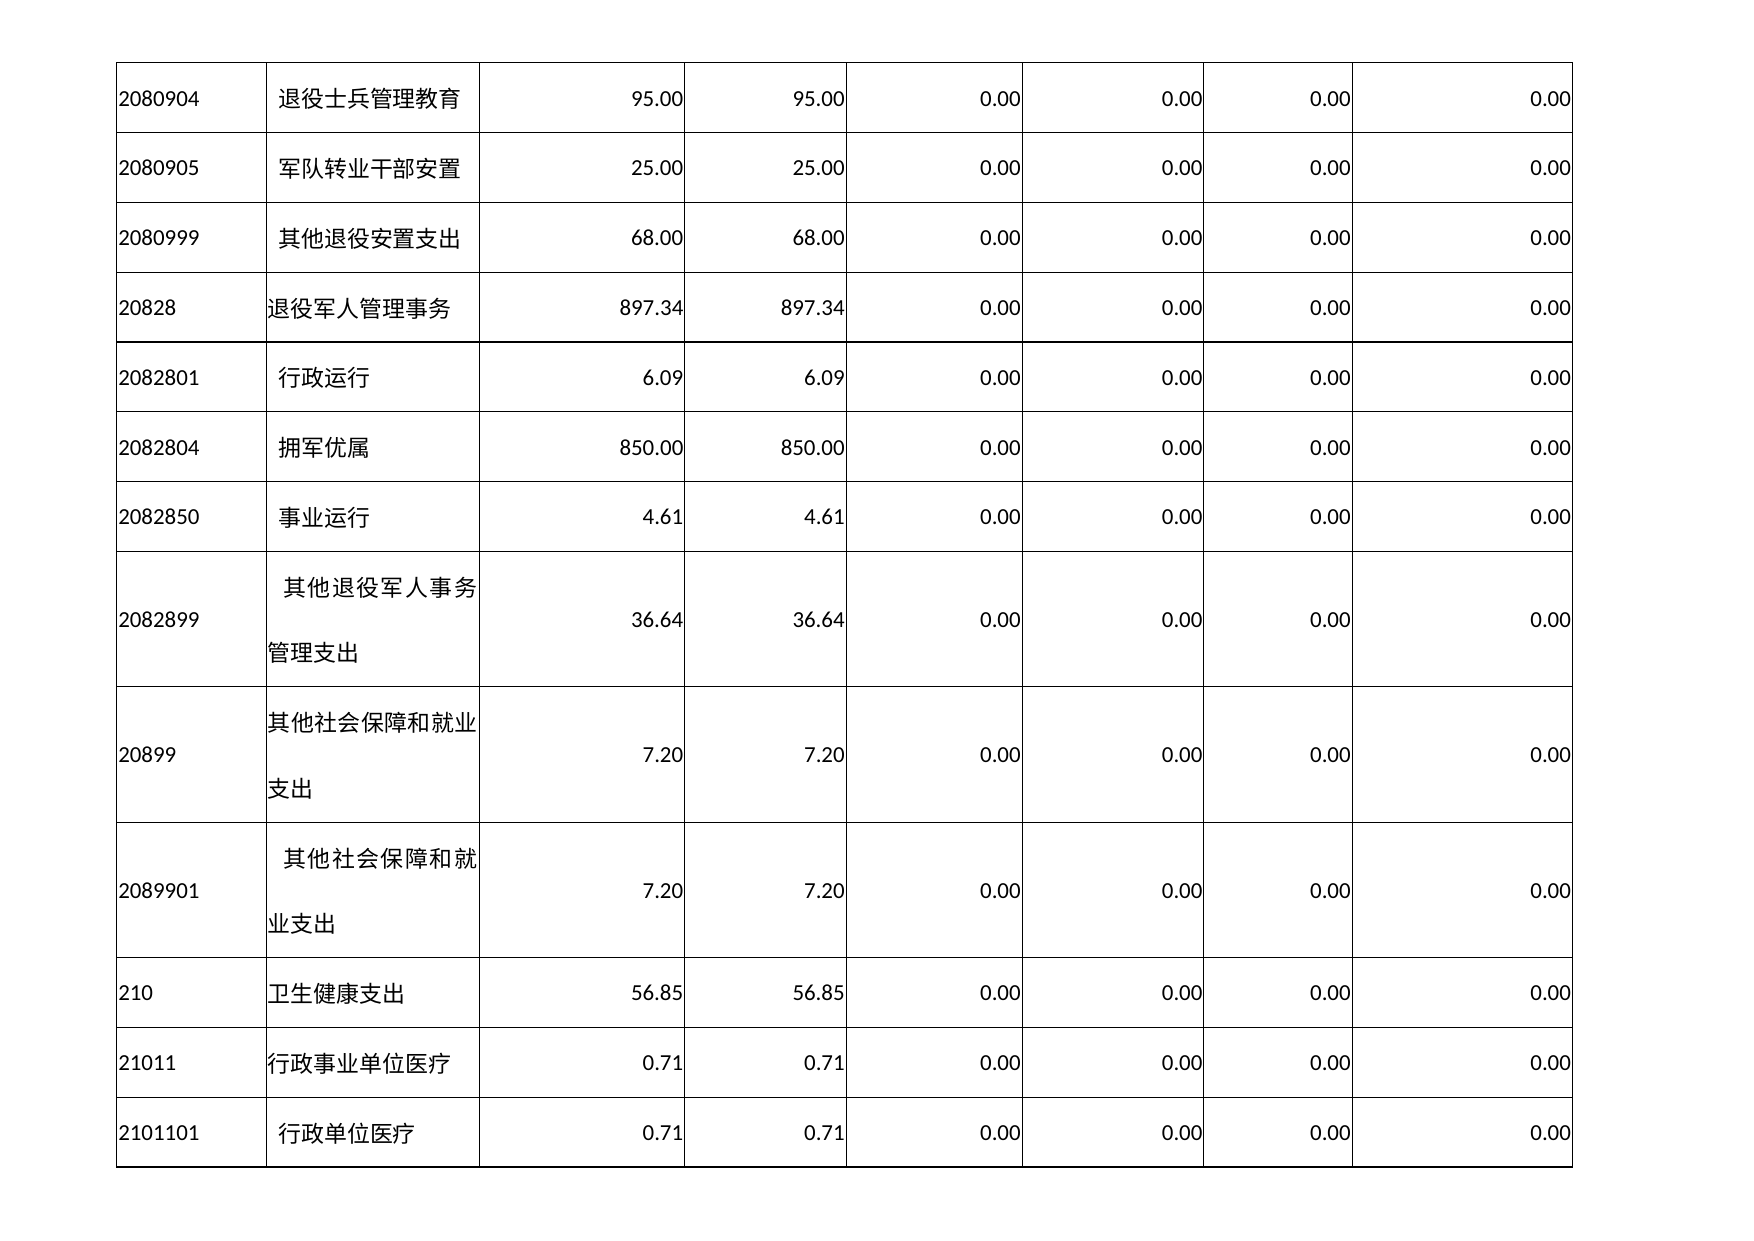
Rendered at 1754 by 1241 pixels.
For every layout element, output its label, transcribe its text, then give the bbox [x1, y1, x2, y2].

table_cell 2082801 [117, 343, 266, 411]
table_cell 0.00 [1353, 958, 1572, 1027]
table_cell 0.00 [1353, 203, 1572, 272]
table_cell 0.00 [847, 273, 1022, 341]
table_cell 897.34 [480, 273, 684, 341]
table_cell 7.20 [480, 687, 684, 822]
table_cell 0.00 [1204, 958, 1352, 1027]
table_cell 0.00 [1204, 343, 1352, 411]
table_cell 0.00 [1353, 412, 1572, 481]
table_cell 行政单位医疗 [267, 1098, 479, 1166]
table_cell 7.20 [685, 687, 846, 822]
table_cell 0.00 [1023, 63, 1203, 132]
table_cell 其他退役安置支出 [267, 203, 479, 272]
table_cell 850.00 [685, 412, 846, 481]
table_cell 0.00 [1023, 552, 1203, 686]
table_cell 4.61 [480, 482, 684, 551]
table_cell 2080999 [117, 203, 266, 272]
table_cell 0.00 [847, 958, 1022, 1027]
table_cell 卫生健康支出 [267, 958, 479, 1027]
table_cell 0.00 [1023, 1098, 1203, 1166]
table_cell 其他社会保障和就业支出 [267, 823, 479, 957]
table_cell 0.00 [1353, 482, 1572, 551]
table_cell 7.20 [480, 823, 684, 957]
table_cell 0.00 [847, 1098, 1022, 1166]
table_cell 0.00 [1023, 273, 1203, 341]
table_cell 0.00 [1353, 687, 1572, 822]
table_cell 2082899 [117, 552, 266, 686]
table_cell 0.71 [480, 1098, 684, 1166]
table_cell 其他社会保障和就业支出 [267, 687, 479, 822]
table_cell 0.00 [1204, 823, 1352, 957]
table_cell 0.00 [1353, 823, 1572, 957]
table_cell 0.00 [1353, 63, 1572, 132]
table_cell 事业运行 [267, 482, 479, 551]
table_cell 0.00 [1204, 273, 1352, 341]
table_cell 军队转业干部安置 [267, 133, 479, 202]
table_cell 退役士兵管理教育 [267, 63, 479, 132]
table_cell 20899 [117, 687, 266, 822]
table_cell 0.00 [847, 1028, 1022, 1097]
table_cell 0.00 [1023, 1028, 1203, 1097]
table_cell 68.00 [685, 203, 846, 272]
table_cell 850.00 [480, 412, 684, 481]
table_cell 0.71 [685, 1028, 846, 1097]
table_cell 0.00 [847, 687, 1022, 822]
table_cell 25.00 [685, 133, 846, 202]
table_cell 0.00 [1204, 482, 1352, 551]
table_cell 0.71 [480, 1028, 684, 1097]
table_cell 0.00 [1204, 203, 1352, 272]
table_cell 0.00 [1023, 958, 1203, 1027]
table_cell 0.00 [1204, 552, 1352, 686]
table_cell 0.00 [847, 412, 1022, 481]
table_cell 2082850 [117, 482, 266, 551]
table_cell 2089901 [117, 823, 266, 957]
table_cell 其他退役军人事务管理支出 [267, 552, 479, 686]
table_cell 0.00 [1353, 1028, 1572, 1097]
table_cell 0.00 [847, 133, 1022, 202]
table_cell 0.00 [1353, 273, 1572, 341]
table_cell 6.09 [480, 343, 684, 411]
table_cell 0.00 [1204, 63, 1352, 132]
table_cell 2082804 [117, 412, 266, 481]
table_cell 0.00 [1023, 203, 1203, 272]
table_cell 0.00 [1204, 1098, 1352, 1166]
table_cell 2101101 [117, 1098, 266, 1166]
table_cell 0.00 [1204, 687, 1352, 822]
table_cell 0.00 [847, 552, 1022, 686]
table_cell 4.61 [685, 482, 846, 551]
table_cell 2080905 [117, 133, 266, 202]
table_cell 0.00 [1353, 552, 1572, 686]
table_cell 拥军优属 [267, 412, 479, 481]
table_cell 0.00 [1023, 687, 1203, 822]
table_cell 0.00 [847, 343, 1022, 411]
table_cell 2080904 [117, 63, 266, 132]
table_cell 退役军人管理事务 [267, 273, 479, 341]
table_cell 0.00 [1353, 1098, 1572, 1166]
table_cell 0.00 [847, 63, 1022, 132]
table_cell 25.00 [480, 133, 684, 202]
table_cell 行政运行 [267, 343, 479, 411]
table_cell 36.64 [685, 552, 846, 686]
table_cell 0.00 [1023, 482, 1203, 551]
table_cell 0.00 [1204, 1028, 1352, 1097]
table_cell 897.34 [685, 273, 846, 341]
table_cell 210 [117, 958, 266, 1027]
table_cell 0.00 [1204, 412, 1352, 481]
table_cell 0.00 [1023, 133, 1203, 202]
table_cell 20828 [117, 273, 266, 341]
table_cell 56.85 [685, 958, 846, 1027]
table_cell 0.00 [847, 482, 1022, 551]
table_cell 0.00 [1023, 343, 1203, 411]
table_cell 21011 [117, 1028, 266, 1097]
table_cell 0.00 [1023, 412, 1203, 481]
table_cell 0.71 [685, 1098, 846, 1166]
table_cell 0.00 [1353, 343, 1572, 411]
table_cell 0.00 [1023, 823, 1203, 957]
table_cell 95.00 [685, 63, 846, 132]
table_cell 6.09 [685, 343, 846, 411]
table_cell 36.64 [480, 552, 684, 686]
table_cell 0.00 [847, 203, 1022, 272]
table_cell 7.20 [685, 823, 846, 957]
table_cell 0.00 [1204, 133, 1352, 202]
table_cell 68.00 [480, 203, 684, 272]
table_cell 行政事业单位医疗 [267, 1028, 479, 1097]
table_cell 95.00 [480, 63, 684, 132]
table_cell 0.00 [1353, 133, 1572, 202]
table_cell 56.85 [480, 958, 684, 1027]
table_cell 0.00 [847, 823, 1022, 957]
